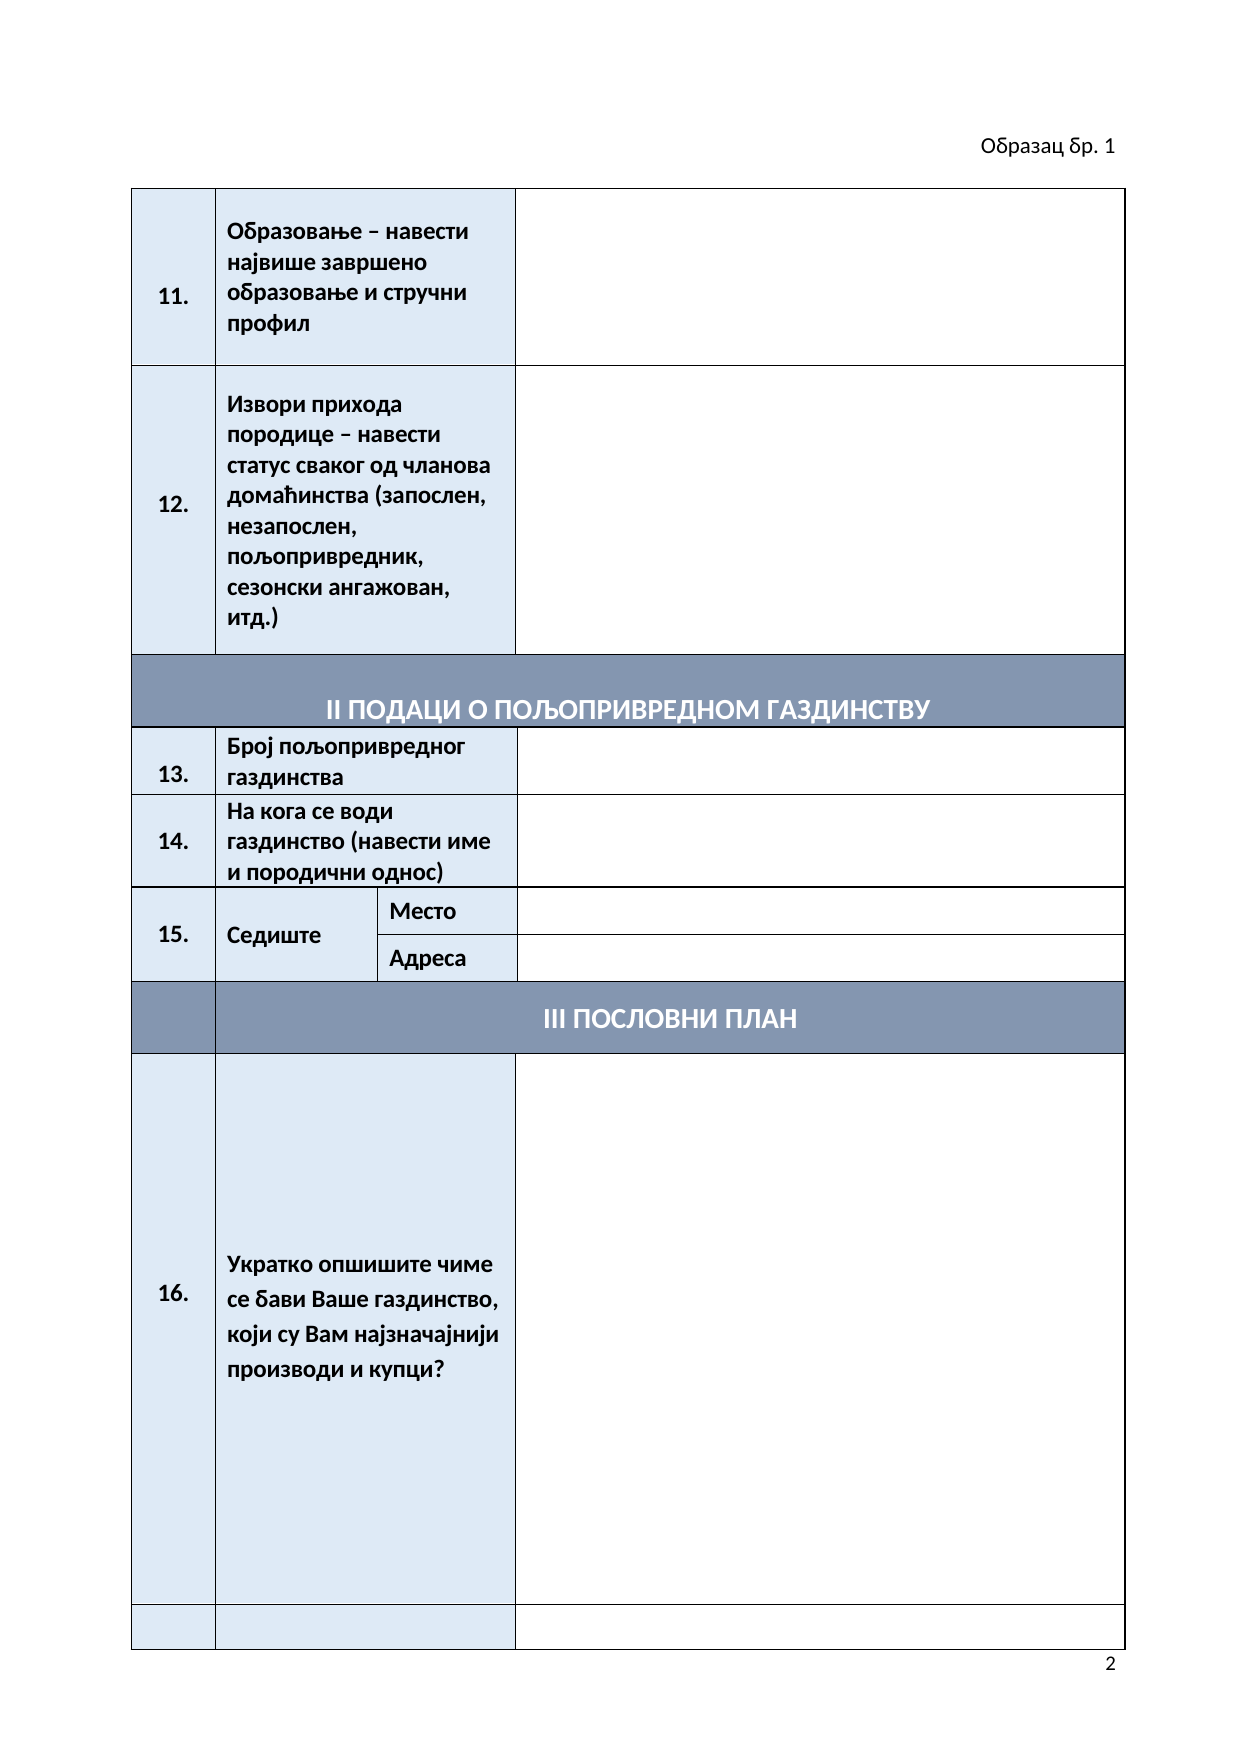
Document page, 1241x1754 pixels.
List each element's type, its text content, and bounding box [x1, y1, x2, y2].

table_cell 15. [132, 888, 215, 981]
table_cell [518, 888, 1124, 934]
table_cell 14. [132, 795, 215, 886]
table_cell [132, 982, 215, 1053]
table_cell На кога се води газдинство (навести име и породични однос) [216, 795, 517, 886]
table_cell 13. [132, 728, 215, 794]
table_cell [518, 728, 1124, 794]
table_cell Број пољопривредног газдинства [216, 728, 517, 794]
table_cell 17. [132, 1605, 215, 1649]
table_cell [516, 1054, 1124, 1603]
table_cell 11. [132, 189, 215, 364]
table_cell [516, 366, 1124, 654]
table_cell 12. [132, 366, 215, 654]
table_cell Адреса [378, 935, 517, 981]
table_cell 16. [132, 1054, 215, 1603]
table_cell III ПОСЛОВНИ ПЛАН [216, 982, 1124, 1053]
table_cell [516, 1605, 1124, 1649]
table_cell II ПОДАЦИ О ПОЉОПРИВРЕДНОМ ГАЗДИНСТВУ [132, 655, 1124, 726]
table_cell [216, 1605, 515, 1649]
table_cell Укратко опшишите чиме се бави Ваше газдинство, који су Вам најзначајнији производи и купци? [216, 1054, 515, 1603]
table_cell Извори прихода породице – навести статус сваког од чланова домаћинства (запослен, незапослен, пољопривредник, сезонски ангажован, итд.) [216, 366, 515, 654]
table_cell Место [378, 888, 517, 934]
table_cell [518, 795, 1124, 886]
table_cell [518, 935, 1124, 981]
table_cell Седиште [216, 888, 377, 981]
table_cell Образовање – навести највише завршено образовање и стручни профил [216, 189, 515, 364]
table_cell [516, 189, 1124, 364]
